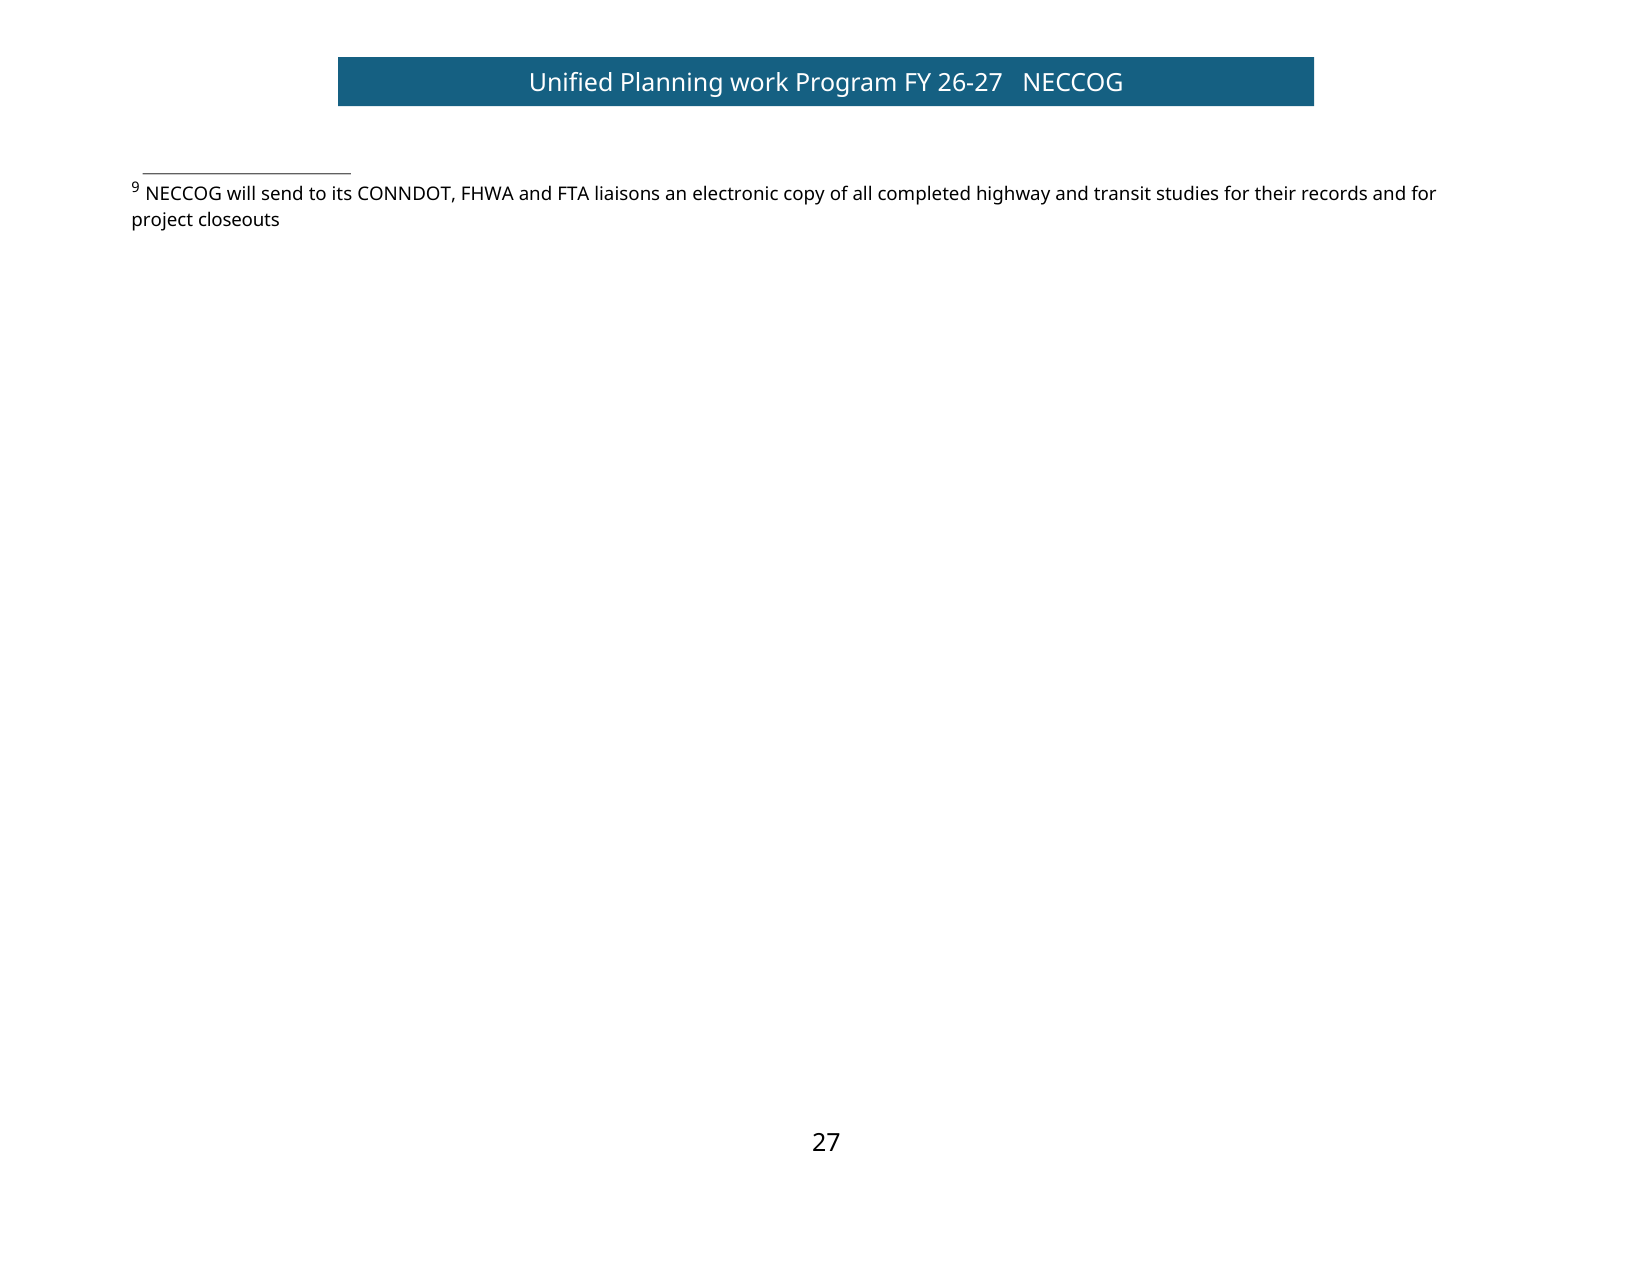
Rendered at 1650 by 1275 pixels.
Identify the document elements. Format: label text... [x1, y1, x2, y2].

text 9 NECCOG will send to its CONNDOT, FHWA and FTA liaisons an electronic copy of all completed highway and transit studies for their records and for project closeouts [131, 177, 1493, 232]
